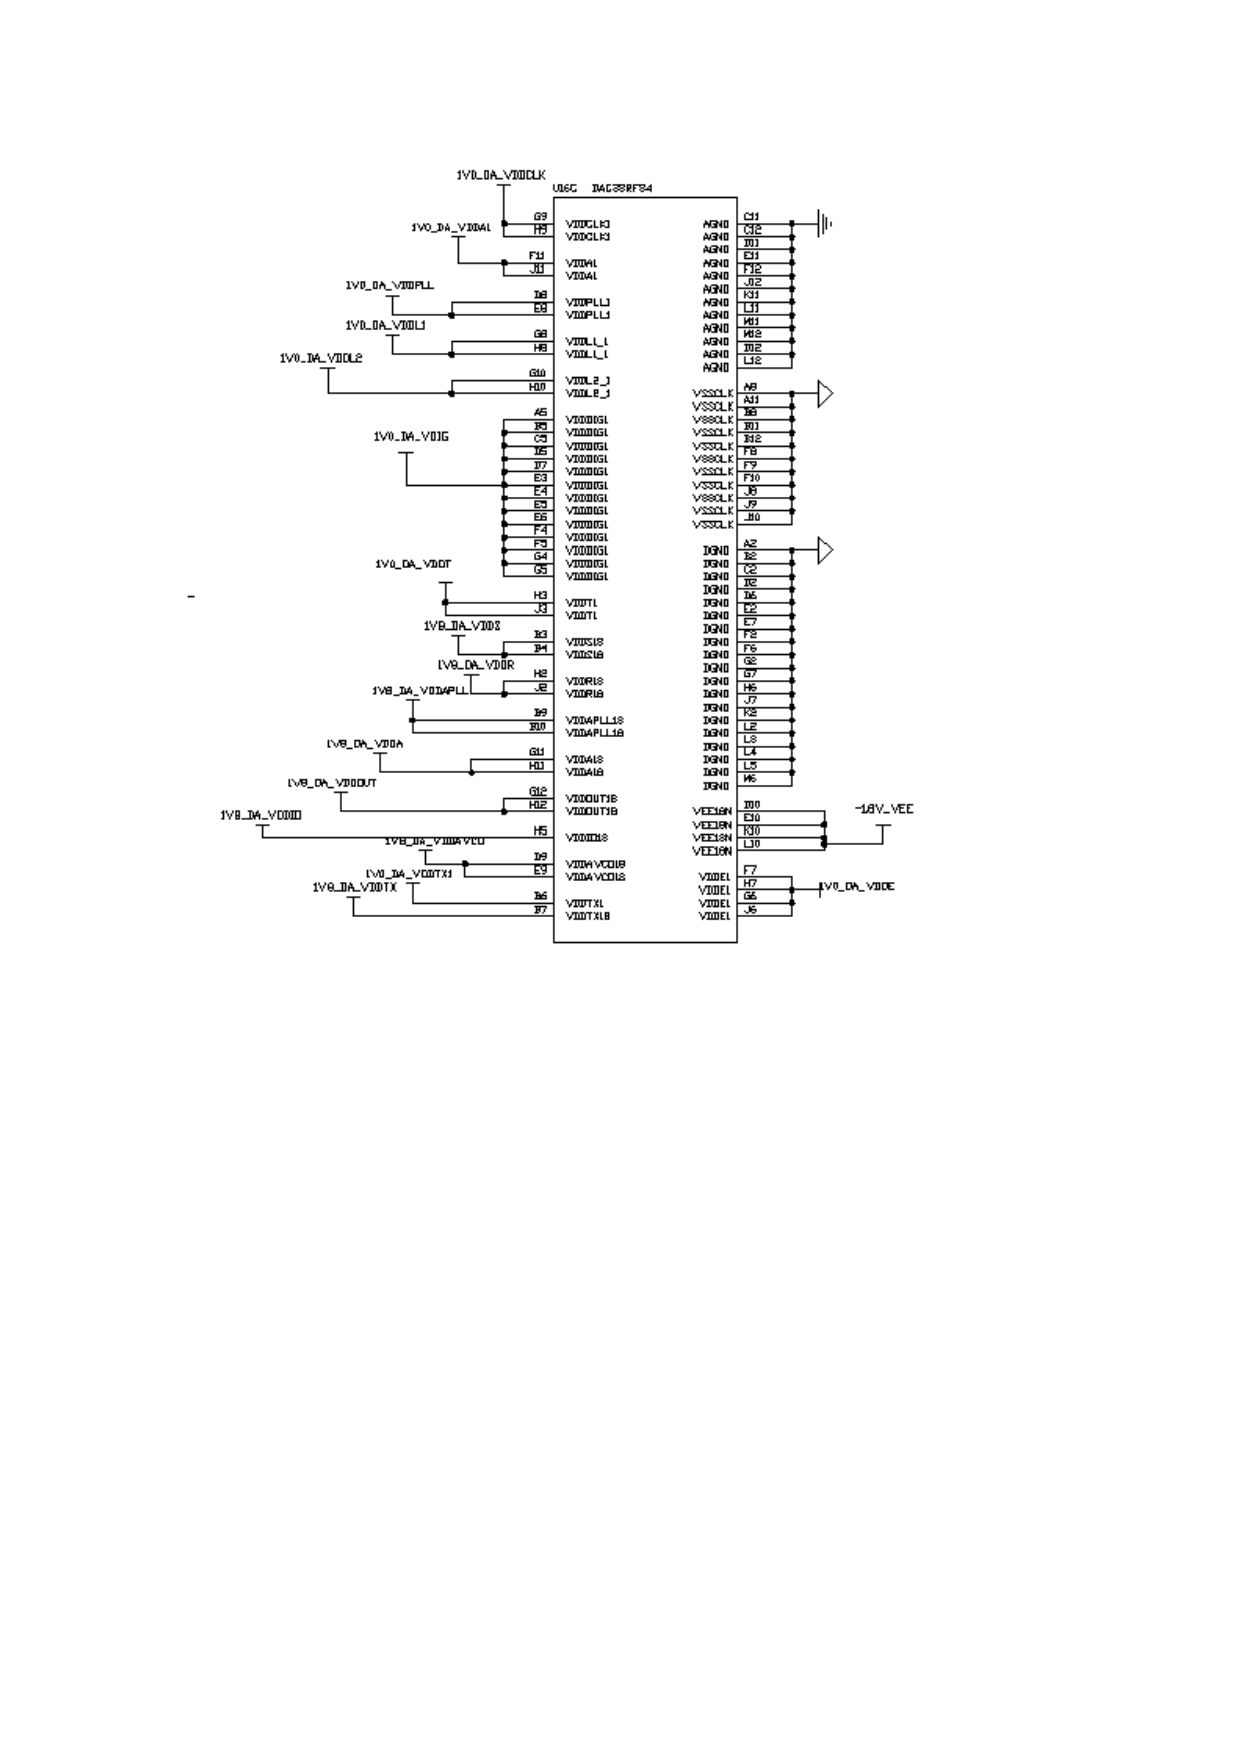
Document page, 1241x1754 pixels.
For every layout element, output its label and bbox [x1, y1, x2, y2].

picture [187, 162, 926, 953]
